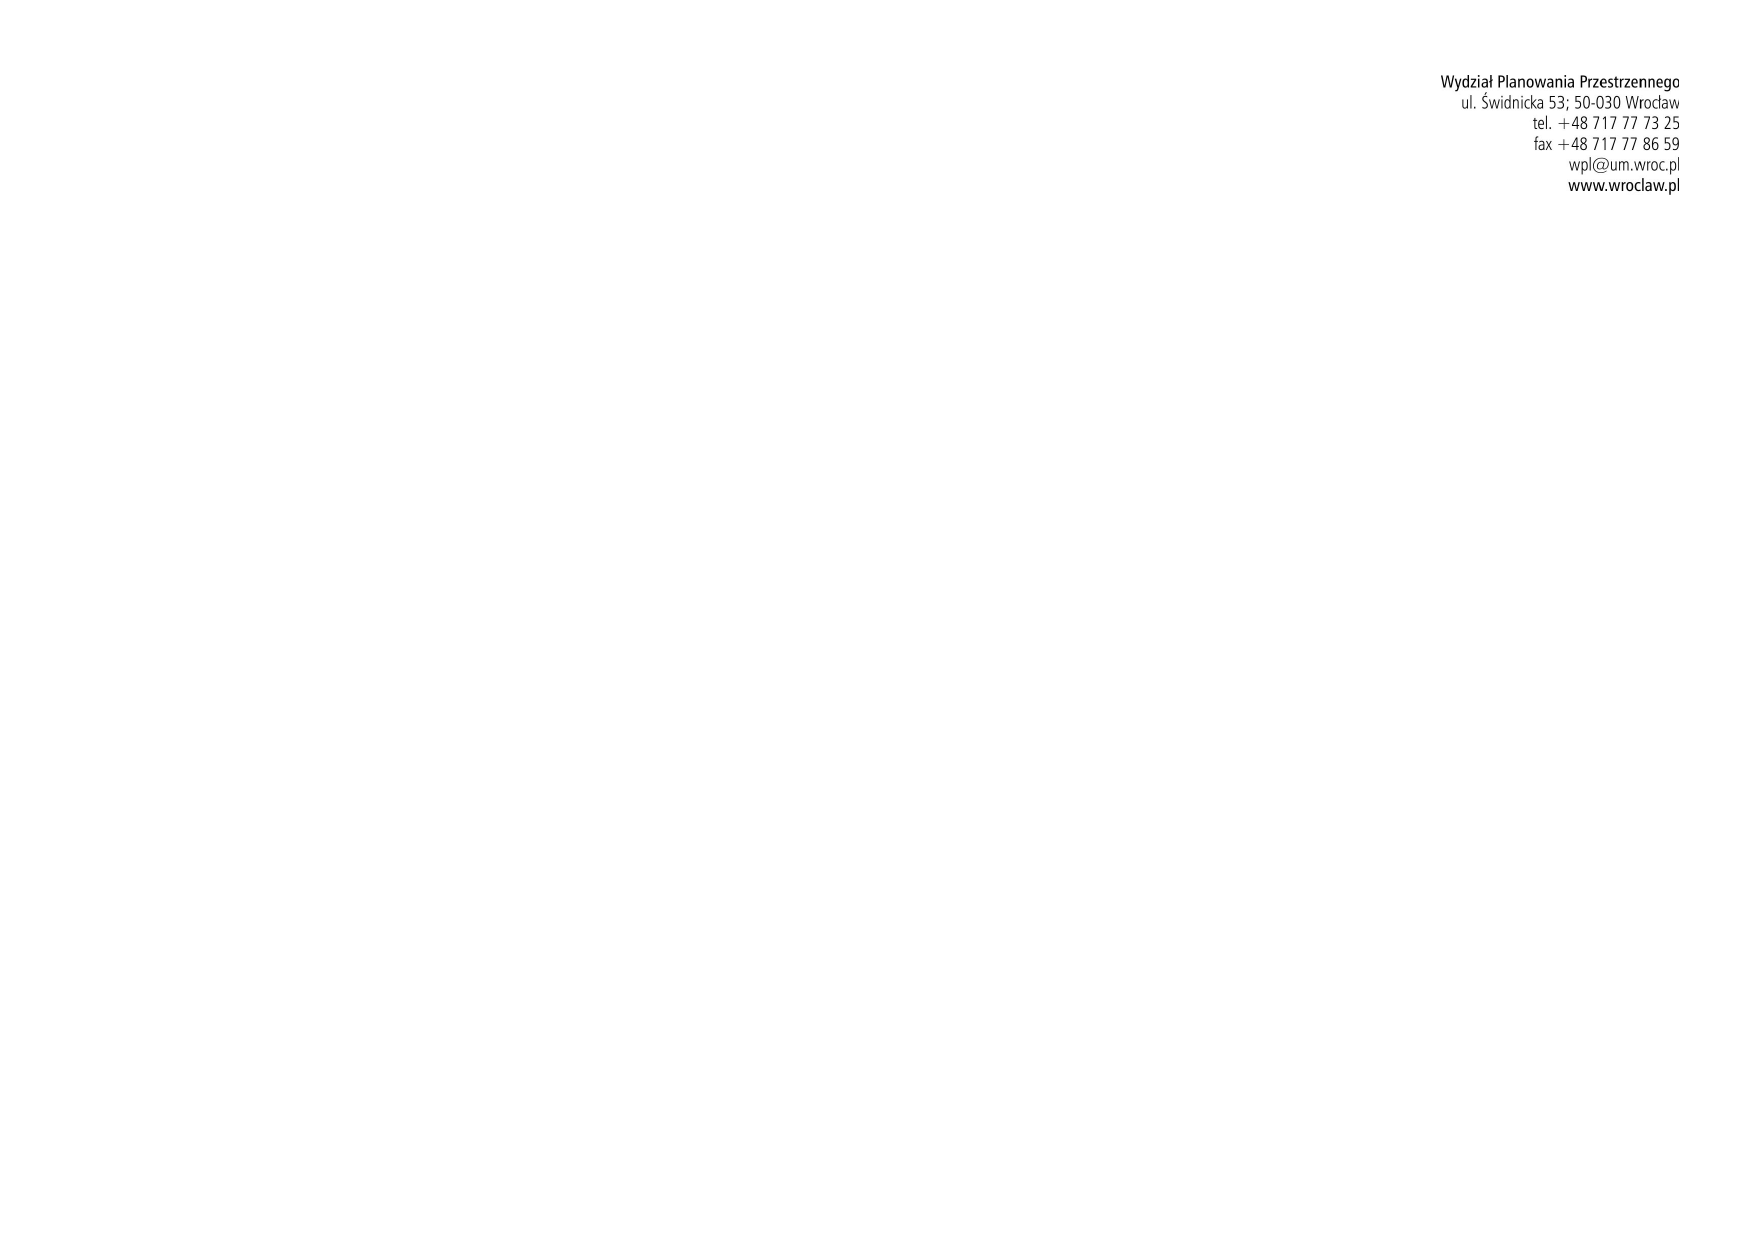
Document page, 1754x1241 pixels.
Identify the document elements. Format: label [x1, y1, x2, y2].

picture [1440, 75, 1679, 195]
